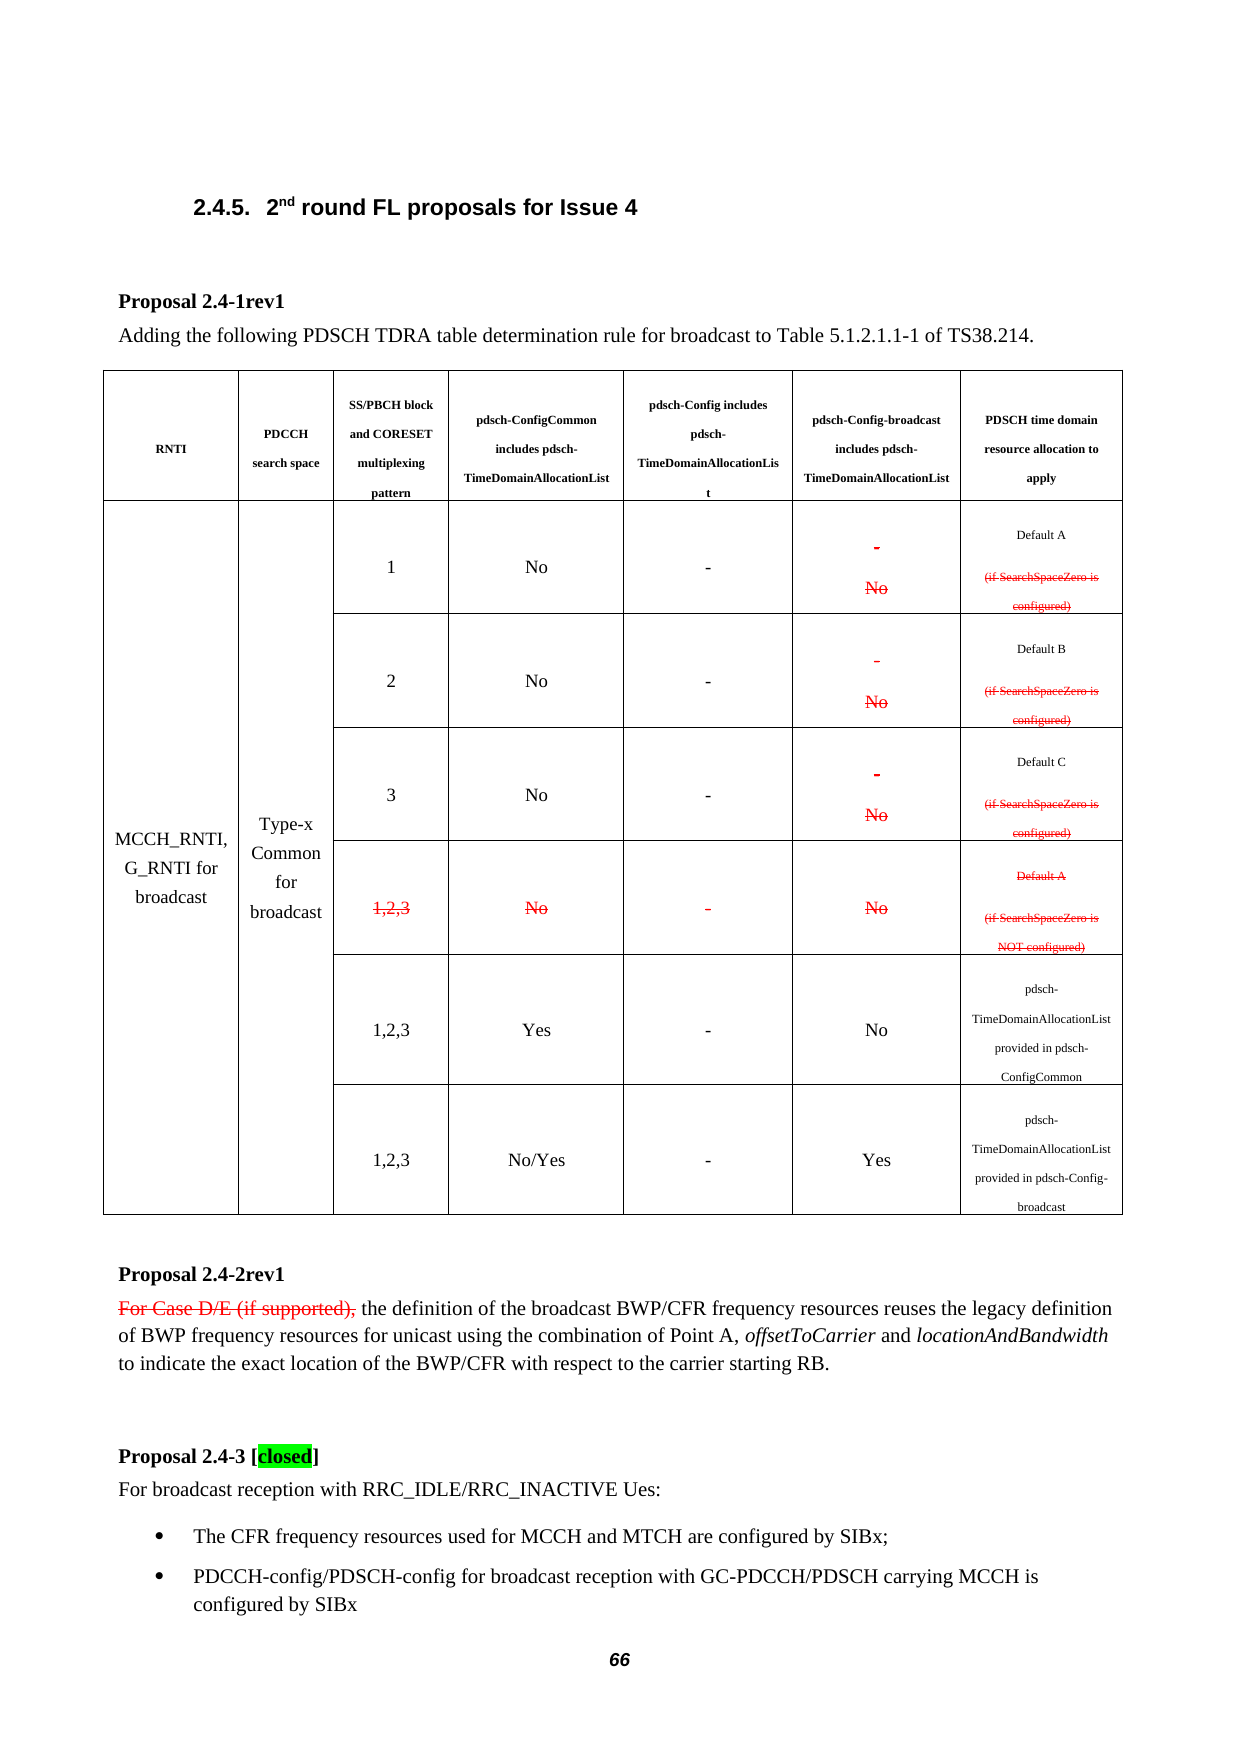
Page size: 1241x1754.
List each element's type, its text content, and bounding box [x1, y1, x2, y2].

subtitle Proposal 2.4-1rev1 [118, 289, 1122, 313]
table_header PDSCH time domain resource allocation to apply [961, 371, 1122, 500]
table_cell Default A (if SearchSpaceZero is NOT configured) [961, 841, 1122, 954]
table_cell No [449, 841, 623, 954]
table_cell 2 [334, 614, 448, 727]
text Adding the following PDSCH TDRA table determination rule for broadcast to Table 5.1.2.1.1-1 of TS38.214. [118, 323, 1122, 347]
table_cell 1 [334, 501, 448, 613]
table_cell No [793, 955, 960, 1084]
table_cell pdsch-TimeDomainAllocationList provided in pdsch-ConfigCommon [961, 955, 1122, 1084]
subtitle 2nd round FL proposals for Issue 4 [193, 194, 1122, 220]
table_cell - No [793, 501, 960, 613]
table_header SS/PBCH block and CORESET multiplexing pattern [334, 371, 448, 500]
subtitle Proposal 2.4-3 [closed] [118, 1443, 1122, 1468]
table_cell No [449, 728, 623, 840]
table_cell Default A (if SearchSpaceZero is configured) [961, 501, 1122, 613]
table_cell 1,2,3 [334, 955, 448, 1084]
table_cell 1,2,3 [334, 841, 448, 954]
table_cell No [449, 501, 623, 613]
table_header pdsch-ConfigCommon includes pdsch-TimeDomainAllocationList [449, 371, 623, 500]
table_cell 3 [334, 728, 448, 840]
table_cell 1,2,3 [334, 1085, 448, 1214]
table_header pdsch-Config-broadcast includes pdsch-TimeDomainAllocationList [793, 371, 960, 500]
table_cell - No [793, 614, 960, 727]
table_cell - [624, 1085, 792, 1214]
table_cell - [624, 841, 792, 954]
subtitle Proposal 2.4-2rev1 [118, 1262, 1122, 1286]
text For Case D/E (if supported), the definition of the broadcast BWP/CFR frequency resources reuses the legacy definition of BWP frequency resources for unicast using the combination of Point A, offsetToCarrier and locationAndBandwidth to indicate the exact location of the BWP/CFR with respect to the carrier starting RB. [118, 1296, 1122, 1375]
table_cell Yes [449, 955, 623, 1084]
table_cell Default C (if SearchSpaceZero is configured) [961, 728, 1122, 840]
list PDCCH-config/PDSCH-config for broadcast reception with GC-PDCCH/PDSCH carrying MCCH is configured by SIBx [156, 1564, 1122, 1616]
table_cell MCCH_RNTI, G_RNTI for broadcast [104, 501, 238, 1214]
table_cell pdsch-TimeDomainAllocationList provided in pdsch-Config-broadcast [961, 1085, 1122, 1214]
table_cell - [624, 955, 792, 1084]
table_cell No [449, 614, 623, 727]
table_cell Default B (if SearchSpaceZero is configured) [961, 614, 1122, 727]
table_header PDCCH search space [239, 371, 333, 500]
table_header pdsch-Config includes pdsch-TimeDomainAllocationList [624, 371, 792, 500]
table_cell - [624, 614, 792, 727]
table_cell Type-x Common for broadcast [239, 501, 333, 1214]
table_cell No/Yes [449, 1085, 623, 1214]
text For broadcast reception with RRC_IDLE/RRC_INACTIVE Ues: [118, 1477, 1122, 1501]
list The CFR frequency resources used for MCCH and MTCH are configured by SIBx; [156, 1524, 1122, 1548]
table_cell No [793, 841, 960, 954]
table_cell - [624, 501, 792, 613]
table_cell Yes [793, 1085, 960, 1214]
table_cell - No [793, 728, 960, 840]
table_cell - [624, 728, 792, 840]
table_header RNTI [104, 371, 238, 500]
